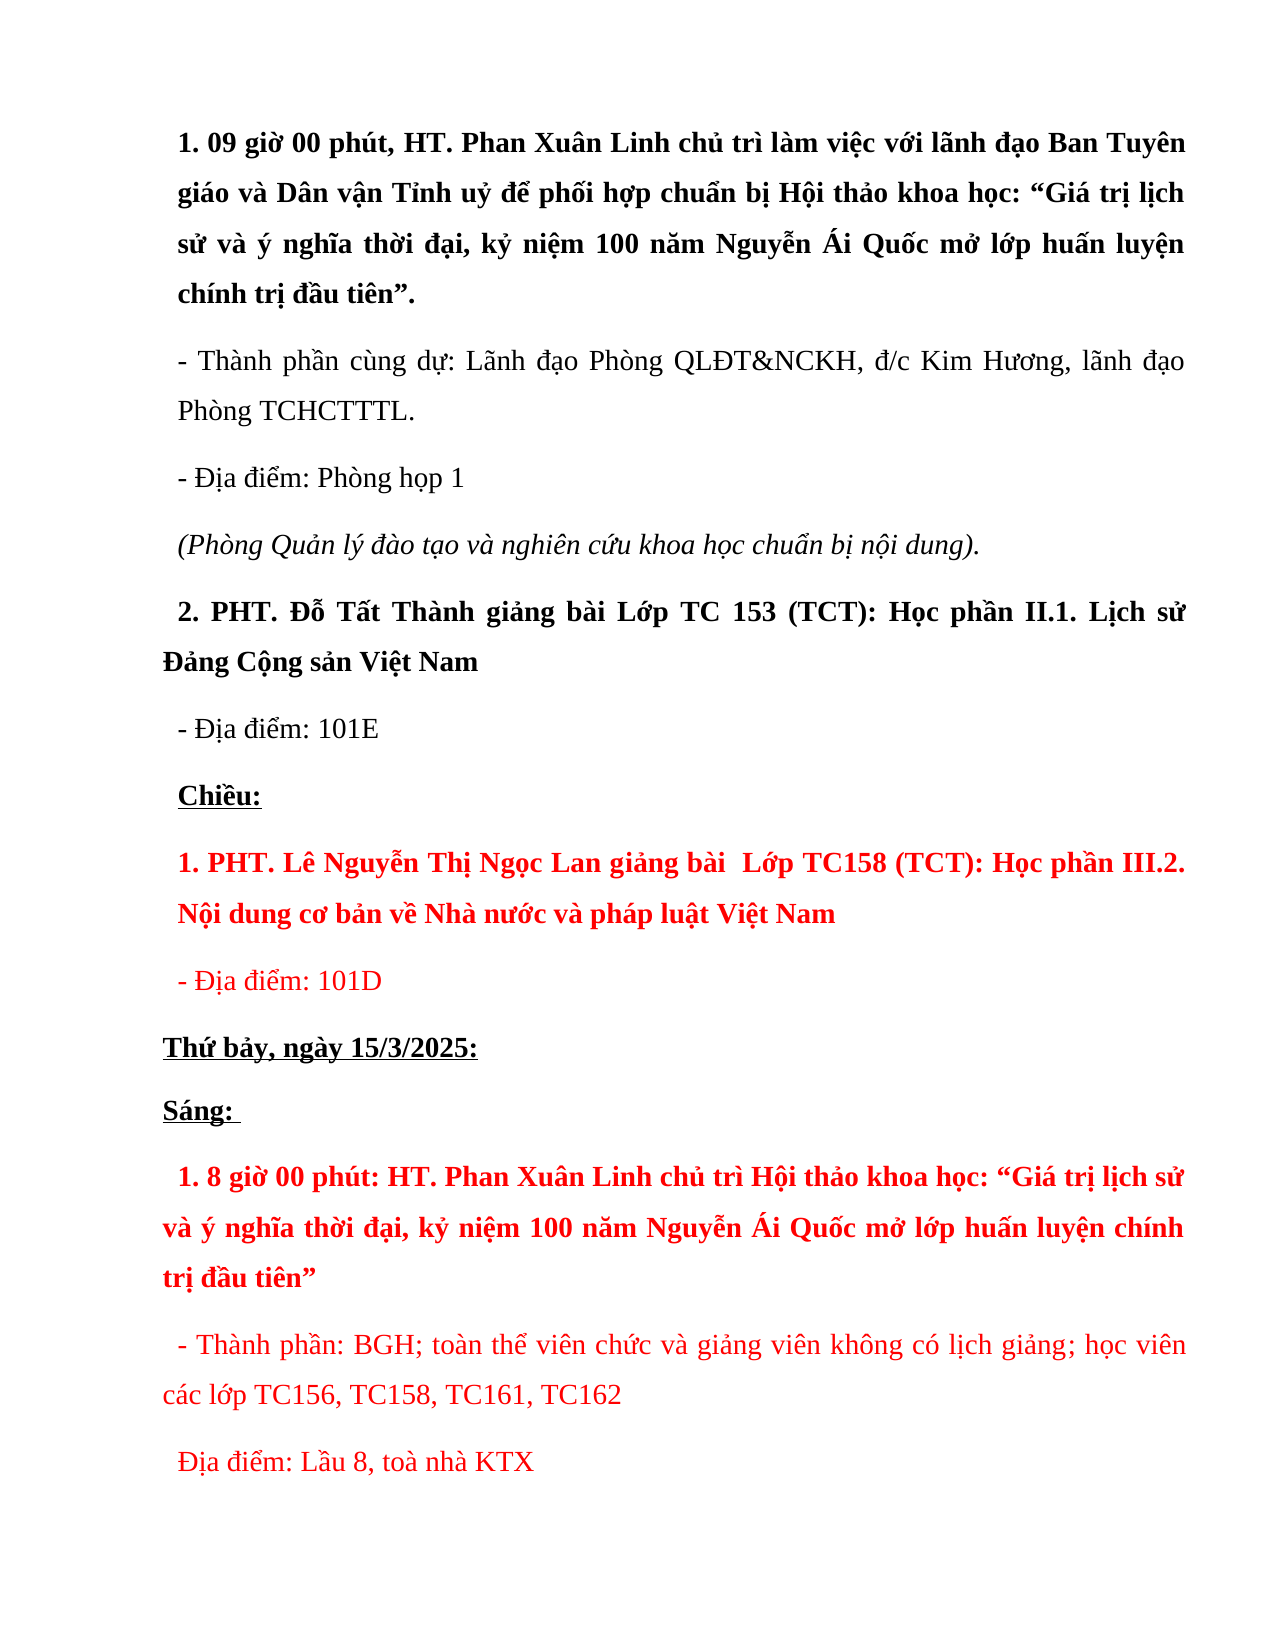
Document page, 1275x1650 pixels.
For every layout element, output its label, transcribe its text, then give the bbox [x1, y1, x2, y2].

text - Địa điểm: Phòng họp 1 [177, 460, 1186, 494]
text 1. 8 giờ 00 phút: HT. Phan Xuân Linh chủ trì Hội thảo khoa học: “Giá trị lịch sử và ý nghĩa thời đại, kỷ niệm 100 năm Nguyễn Ái Quốc mở lớp huấn luyện chính trị đầu tiên” [162, 1159, 1186, 1294]
text Sáng: [162, 1093, 1186, 1126]
text 1. 09 giờ 00 phút, HT. Phan Xuân Linh chủ trì làm việc với lãnh đạo Ban Tuyên giáo và Dân vận Tỉnh uỷ để phối hợp chuẩn bị Hội thảo khoa học: “Giá trị lịch sử và ý nghĩa thời đại, kỷ niệm 100 năm Nguyễn Ái Quốc mở lớp huấn luyện chính trị đầu tiên”. [177, 125, 1186, 309]
text Địa điểm: Lầu 8, toà nhà KTX [162, 1444, 1186, 1478]
text - Thành phần cùng dự: Lãnh đạo Phòng QLĐT&NCKH, đ/c Kim Hương, lãnh đạo Phòng TCHCTTTL. [177, 343, 1186, 427]
text - Địa điểm: 101D [177, 963, 1186, 996]
text Thứ bảy, ngày 15/3/2025: [162, 1030, 1186, 1063]
text Chiều: [177, 778, 1186, 812]
text (Phòng Quản lý đào tạo và nghiên cứu khoa học chuẩn bị nội dung). [177, 527, 1186, 561]
text - Thành phần: BGH; toàn thể viên chức và giảng viên không có lịch giảng; học viên các lớp TC156, TC158, TC161, TC162 [162, 1327, 1186, 1411]
text - Địa điểm: 101E [177, 712, 1186, 745]
text 1. PHT. Lê Nguyễn Thị Ngọc Lan giảng bài Lớp TC158 (TCT): Học phần III.2. Nội dung cơ bản về Nhà nước và pháp luật Việt Nam [177, 846, 1186, 929]
text 2. PHT. Đỗ Tất Thành giảng bài Lớp TC 153 (TCT): Học phần II.1. Lịch sử Đảng Cộng sản Việt Nam [162, 594, 1186, 678]
